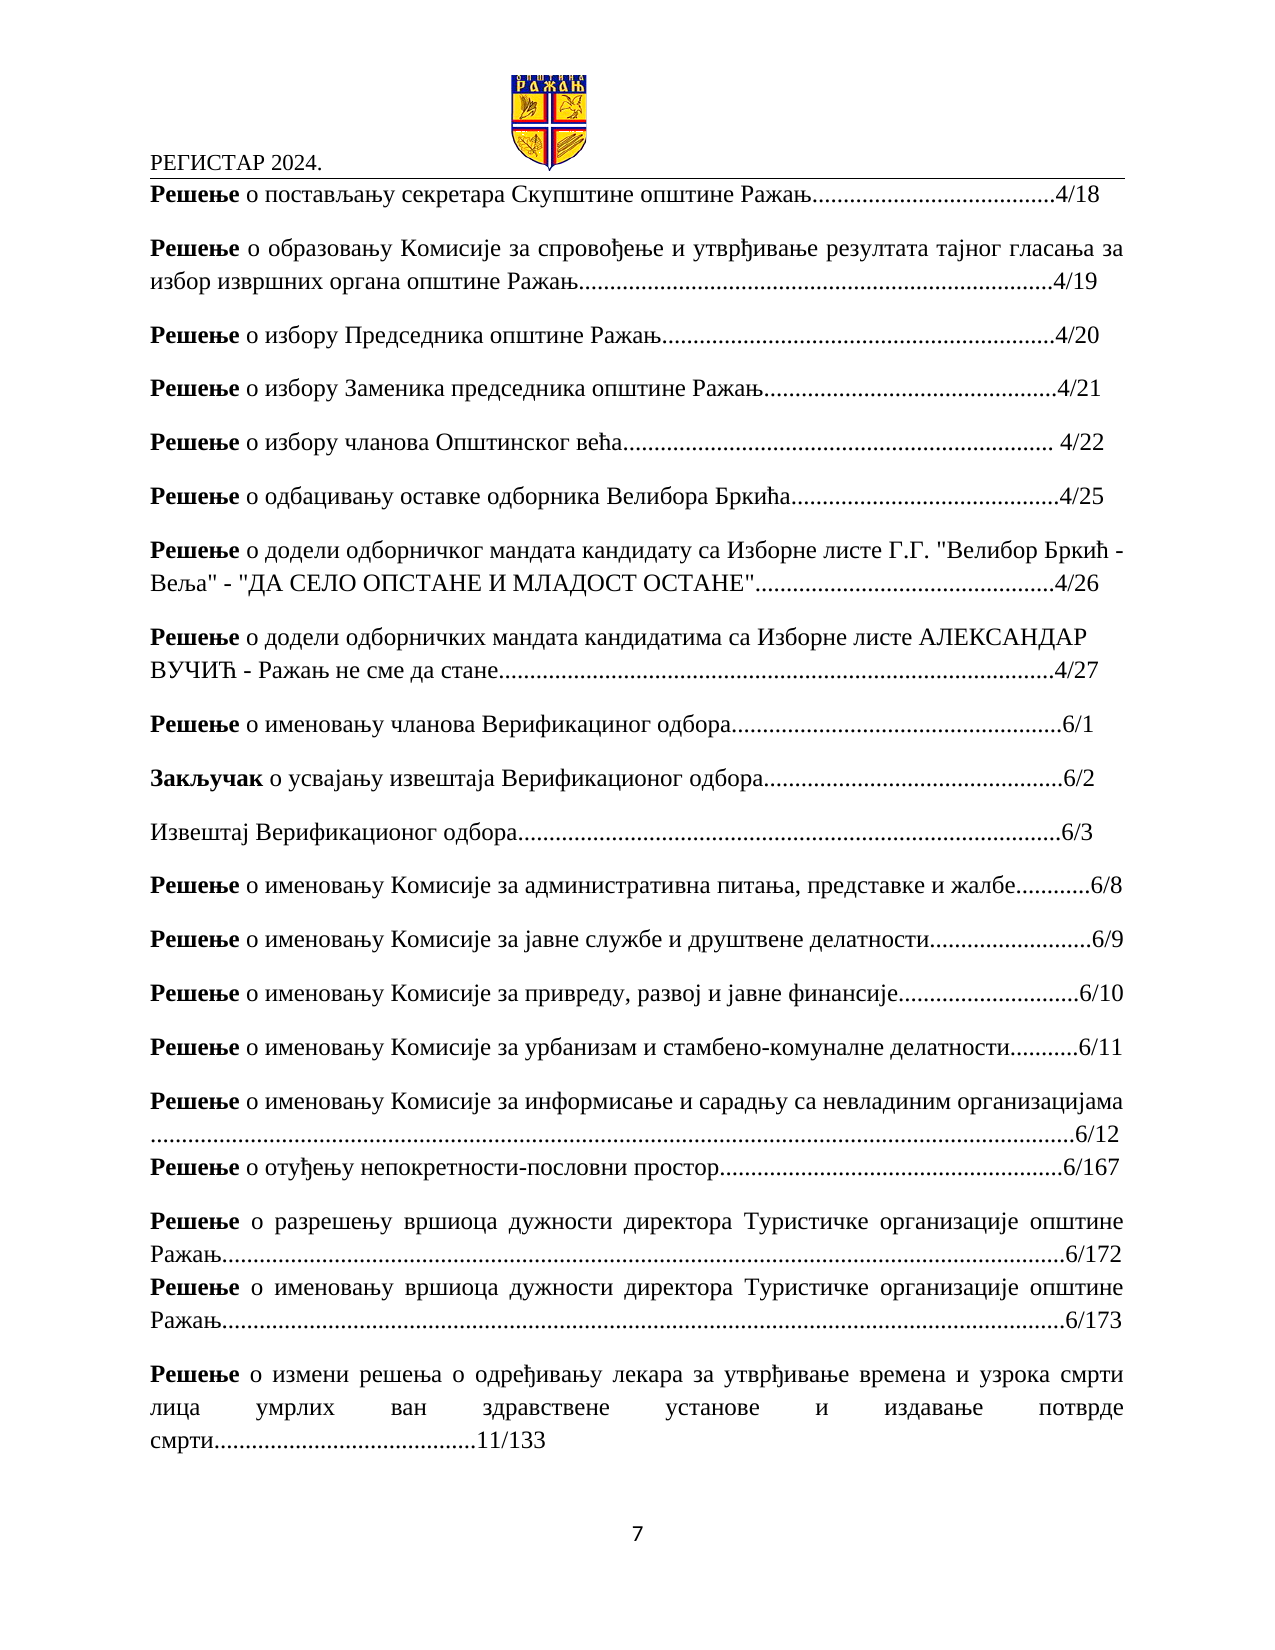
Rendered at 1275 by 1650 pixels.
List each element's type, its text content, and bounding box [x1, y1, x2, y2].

text Решење о постављању секретара Скупштине општине Ражањ.......................................4/18 [150, 179, 1125, 208]
text Решење о избору Заменика председника општине Ражањ...............................................4/21 [141, 373, 1125, 402]
text Решење о именовању чланова Верификациног одбора.....................................................6/1 [150, 709, 1125, 738]
text Решење о именовању Комисије за информисање и сарадњу са невладиним организацијама ....................................................................................................................................................6/12 Рeшење о отуђењу непокретности-пословни простор.......................................................6/167 [150, 1086, 1125, 1181]
text Решење о додели одборничких мандата кандидатима са Изборне листе АЛЕКСАНДАР ВУЧИЋ - Ражањ не сме да стане.........................................................................................4/27 [150, 622, 1125, 684]
text Решење о измени решења о одређивању лекара за утврђивање времена и узрока смрти лица умрлих ван здравствене установе и издавање потврде смрти..........................................11/133 [150, 1359, 1125, 1453]
text Решење о избору чланова Општинског већа..................................................................... 4/22 [150, 427, 1125, 456]
text Закључак о усвајању извештаја Верификационог одбора................................................6/2 [150, 763, 1125, 791]
text Решење о именовању Комисије за јавне службе и друштвене делатности..........................6/9 [150, 924, 1125, 953]
text Решење о образовању Комисије за спровођење и утврђивање резултата тајног гласања за избор извршних органа општине Ражањ............................................................................4/19 [150, 233, 1125, 294]
text Извештај Верификационог одбора.......................................................................................6/3 [150, 817, 1125, 845]
text Решење о одбацивању оставке одборника Велибора Бркића...........................................4/25 [150, 481, 1125, 510]
text Решење о именовању Комисије за административна питања, представке и жалбе............6/8 [150, 870, 1125, 899]
text Решење о разрешењу вршиоца дужности директора Туристичке организације општине Ражањ.......................................................................................................................................6/172 Решење о именовању вршиоца дужности директора Туристичке организације општине Ражањ.......................................................................................................................................6/173 [150, 1206, 1125, 1333]
text Решење о додели одборничког мандата кандидату са Изборне листе Г.Г. "Велибор Бркић - Веља" - "ДА СЕЛО ОПСТАНЕ И МЛАДОСТ ОСТАНЕ"................................................4/26 [150, 535, 1125, 597]
text Решење о именовању Комисије за урбанизам и стамбено-комуналне делатности...........6/11 [150, 1032, 1125, 1061]
text Решење о избору Председника општине Ражањ...............................................................4/20 [150, 320, 1125, 348]
text Решење о именовању Комисије за привреду, развој и јавне финансије.............................6/10 [150, 978, 1125, 1007]
